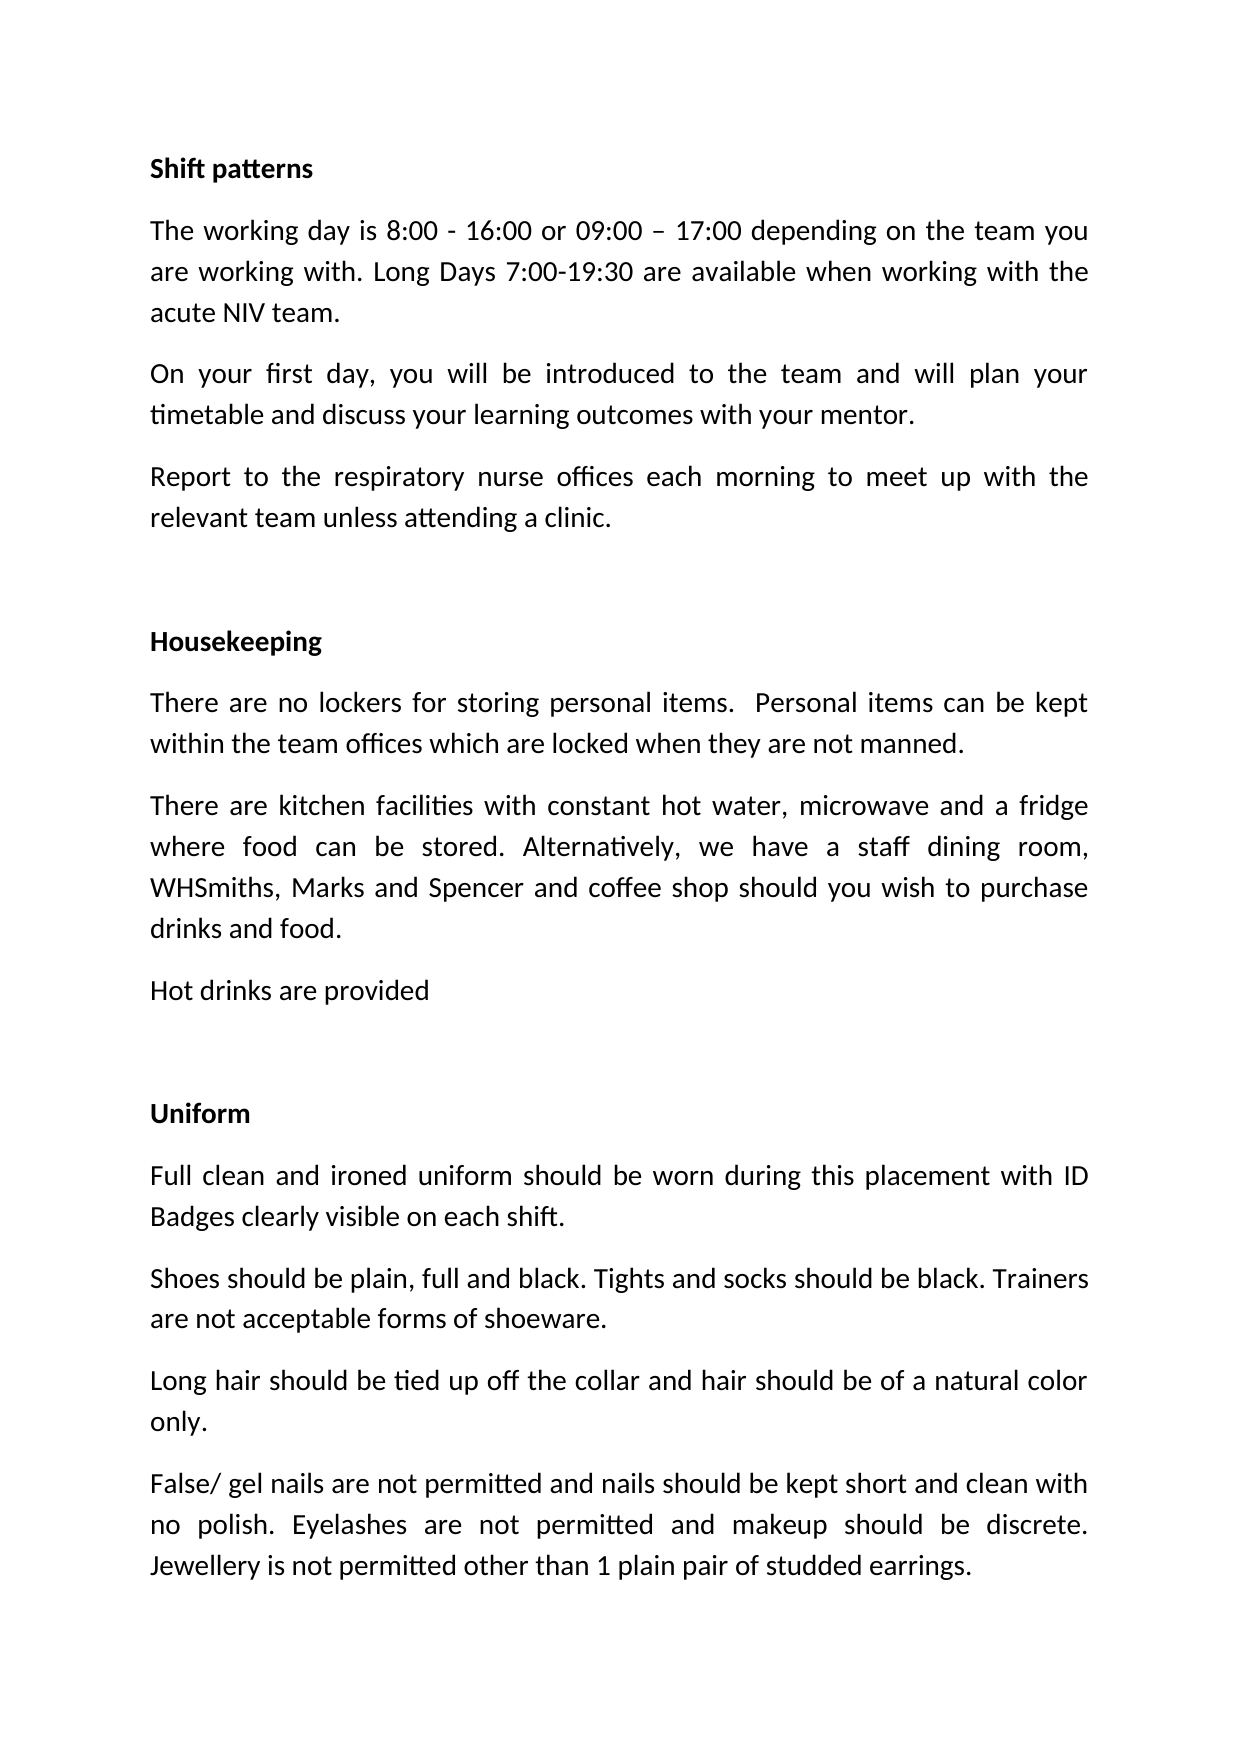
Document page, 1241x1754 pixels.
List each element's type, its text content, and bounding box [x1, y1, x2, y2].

text Full clean and ironed uniform should be worn during this placement with ID Badges clearly visible on each shift. [150, 1157, 1090, 1233]
text Shift patterns [150, 150, 1090, 186]
text There are no lockers for storing personal items. Personal items can be kept within the team offices which are locked when they are not manned. [150, 684, 1090, 761]
text Long hair should be tied up off the collar and hair should be of a natural color only. [150, 1362, 1090, 1439]
text Uniform [150, 1095, 1090, 1131]
text The working day is 8:00 - 16:00 or 09:00 – 17:00 depending on the team you are working with. Long Days 7:00-19:30 are available when working with the acute NIV team. [150, 212, 1090, 329]
text False/ gel nails are not permitted and nails should be kept short and clean with no polish. Eyelashes are not permitted and makeup should be discrete. Jewellery is not permitted other than 1 plain pair of studded earrings. [150, 1465, 1090, 1583]
text Hot drinks are provided [150, 972, 1090, 1007]
text Report to the respiratory nurse offices each morning to meet up with the relevant team unless attending a clinic. [150, 458, 1090, 535]
text There are kitchen facilities with constant hot water, microwave and a fridge where food can be stored. Alternatively, we have a staff dining room, WHSmiths, Marks and Spencer and coffee shop should you wish to purchase drinks and food. [150, 787, 1090, 946]
text On your first day, you will be introduced to the team and will plan your timetable and discuss your learning outcomes with your mentor. [150, 355, 1090, 432]
text Housekeeping [150, 623, 1090, 658]
text Shoes should be plain, full and black. Tights and socks should be black. Trainers are not acceptable forms of shoeware. [150, 1260, 1090, 1336]
